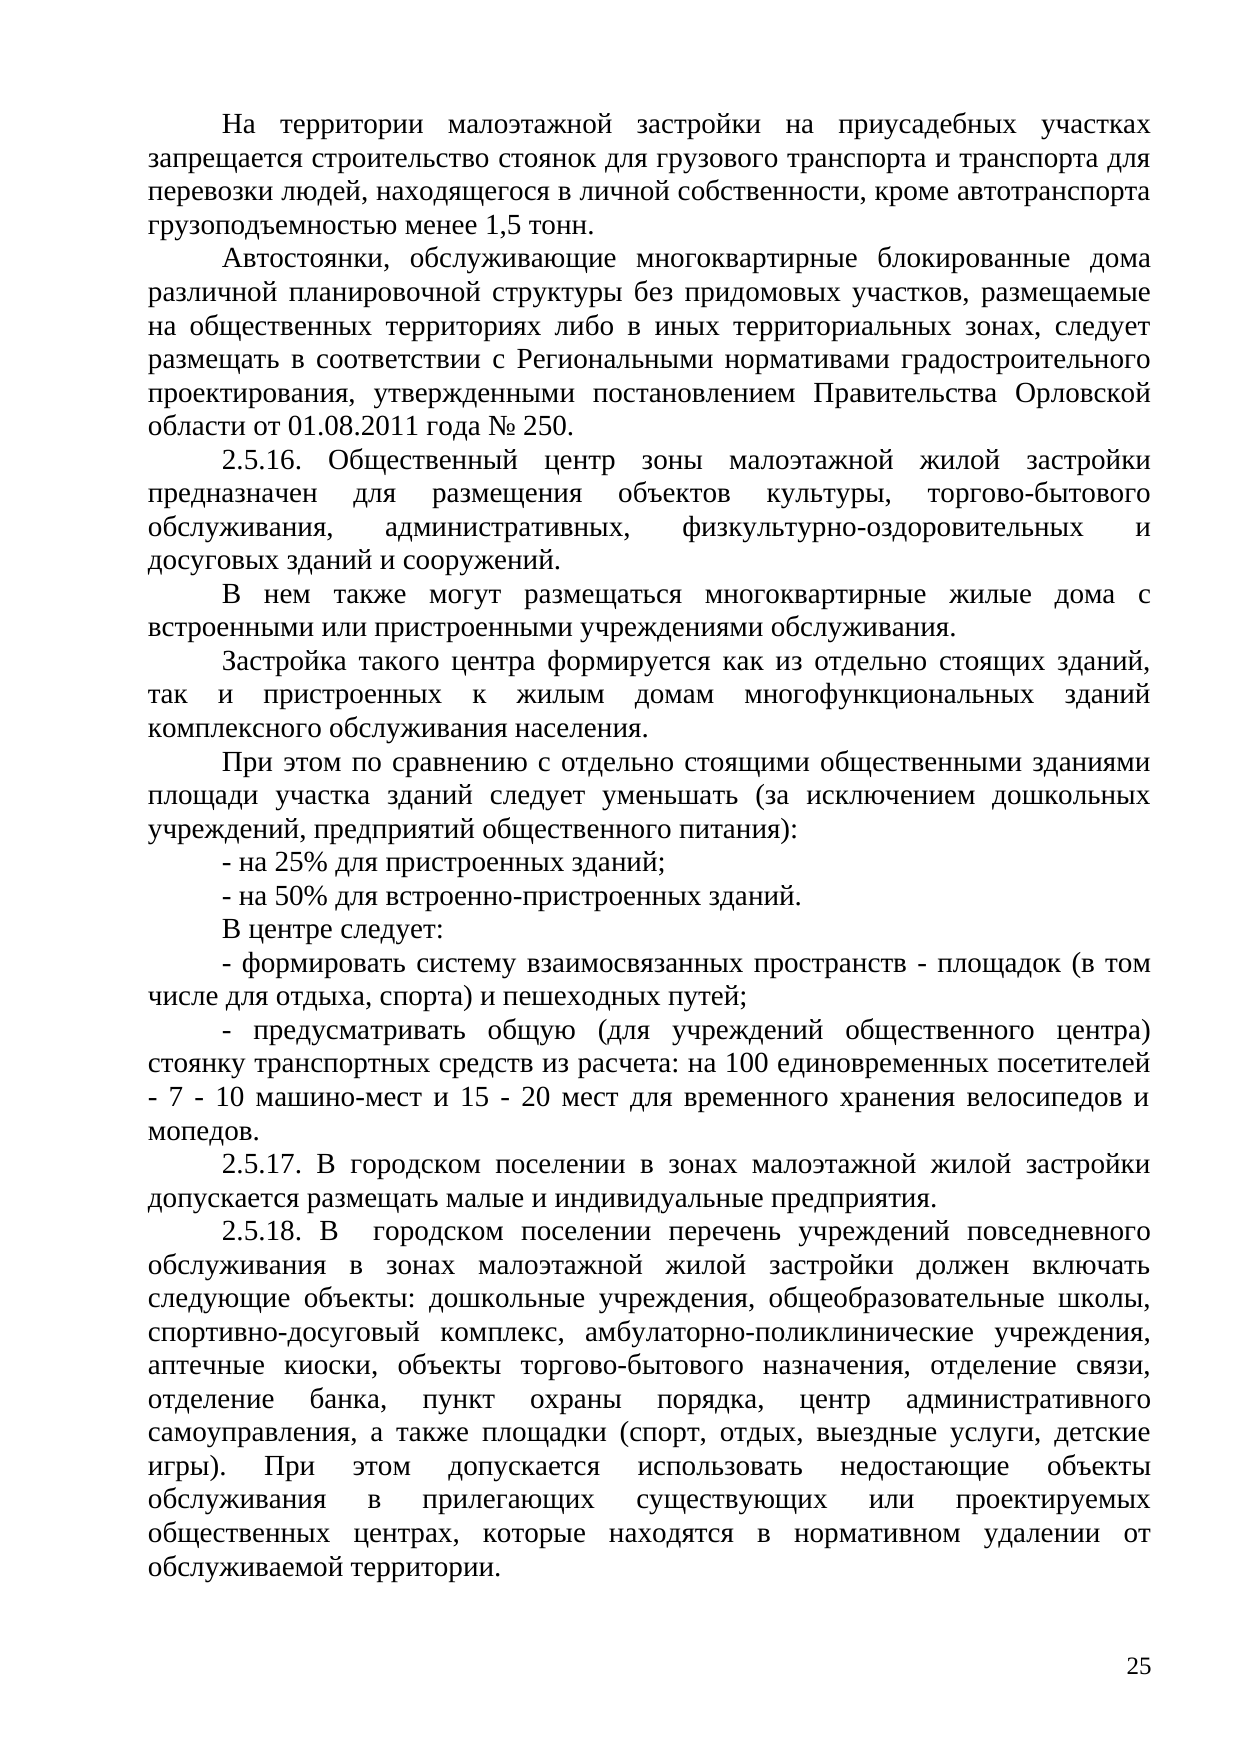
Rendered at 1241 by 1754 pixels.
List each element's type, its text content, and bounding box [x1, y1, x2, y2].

text 2.5.17. В городском поселении в зонах малоэтажной жилой застройки допускается размещать малые и индивидуальные предприятия. [148, 1146, 1152, 1213]
text 2.5.16. Общественный центр зоны малоэтажной жилой застройки предназначен для размещения объектов культуры, торгово-бытового обслуживания, административных, физкультурно-оздоровительных и досуговых зданий и сооружений. [148, 442, 1152, 576]
text - на 25% для пристроенных зданий; [148, 844, 1152, 878]
text В нем также могут размещаться многоквартирные жилые дома с встроенными или пристроенными учреждениями обслуживания. [148, 576, 1152, 643]
text - предусматривать общую (для учреждений общественного центра) стоянку транспортных средств из расчета: на 100 единовременных посетителей - 7 - 10 машино-мест и 15 - 20 мест для временного хранения велосипедов и мопедов. [148, 1012, 1152, 1146]
text Застройка такого центра формируется как из отдельно стоящих зданий, так и пристроенных к жилым домам многофункциональных зданий комплексного обслуживания населения. [148, 643, 1152, 744]
text - на 50% для встроенно-пристроенных зданий. [148, 878, 1152, 911]
text В центре следует: [148, 911, 1152, 945]
text При этом по сравнению с отдельно стоящими общественными зданиями площади участка зданий следует уменьшать (за исключением дошкольных учреждений, предприятий общественного питания): [148, 744, 1152, 844]
text - формировать систему взаимосвязанных пространств - площадок (в том числе для отдыха, спорта) и пешеходных путей; [148, 945, 1152, 1012]
text На территории малоэтажной застройки на приусадебных участках запрещается строительство стоянок для грузового транспорта и транспорта для перевозки людей, находящегося в личной собственности, кроме автотранспорта грузоподъемностью менее 1,5 тонн. [148, 106, 1152, 241]
text Автостоянки, обслуживающие многоквартирные блокированные дома различной планировочной структуры без придомовых участков, размещаемые на общественных территориях либо в иных территориальных зонах, следует размещать в соответствии с Региональными нормативами градостроительного проектирования, утвержденными постановлением Правительства Орловской области от 01.08.2011 года № 250. [148, 241, 1152, 442]
text 2.5.18. В городском поселении перечень учреждений повседневного обслуживания в зонах малоэтажной жилой застройки должен включать следующие объекты: дошкольные учреждения, общеобразовательные школы, спортивно-досуговый комплекс, амбулаторно-поликлинические учреждения, аптечные киоски, объекты торгово-бытового назначения, отделение связи, отделение банка, пункт охраны порядка, центр административного самоуправления, а также площадки (спорт, отдых, выездные услуги, детские игры). При этом допускается использовать недостающие объекты обслуживания в прилегающих существующих или проектируемых общественных центрах, которые находятся в нормативном удалении от обслуживаемой территории. [148, 1213, 1152, 1582]
